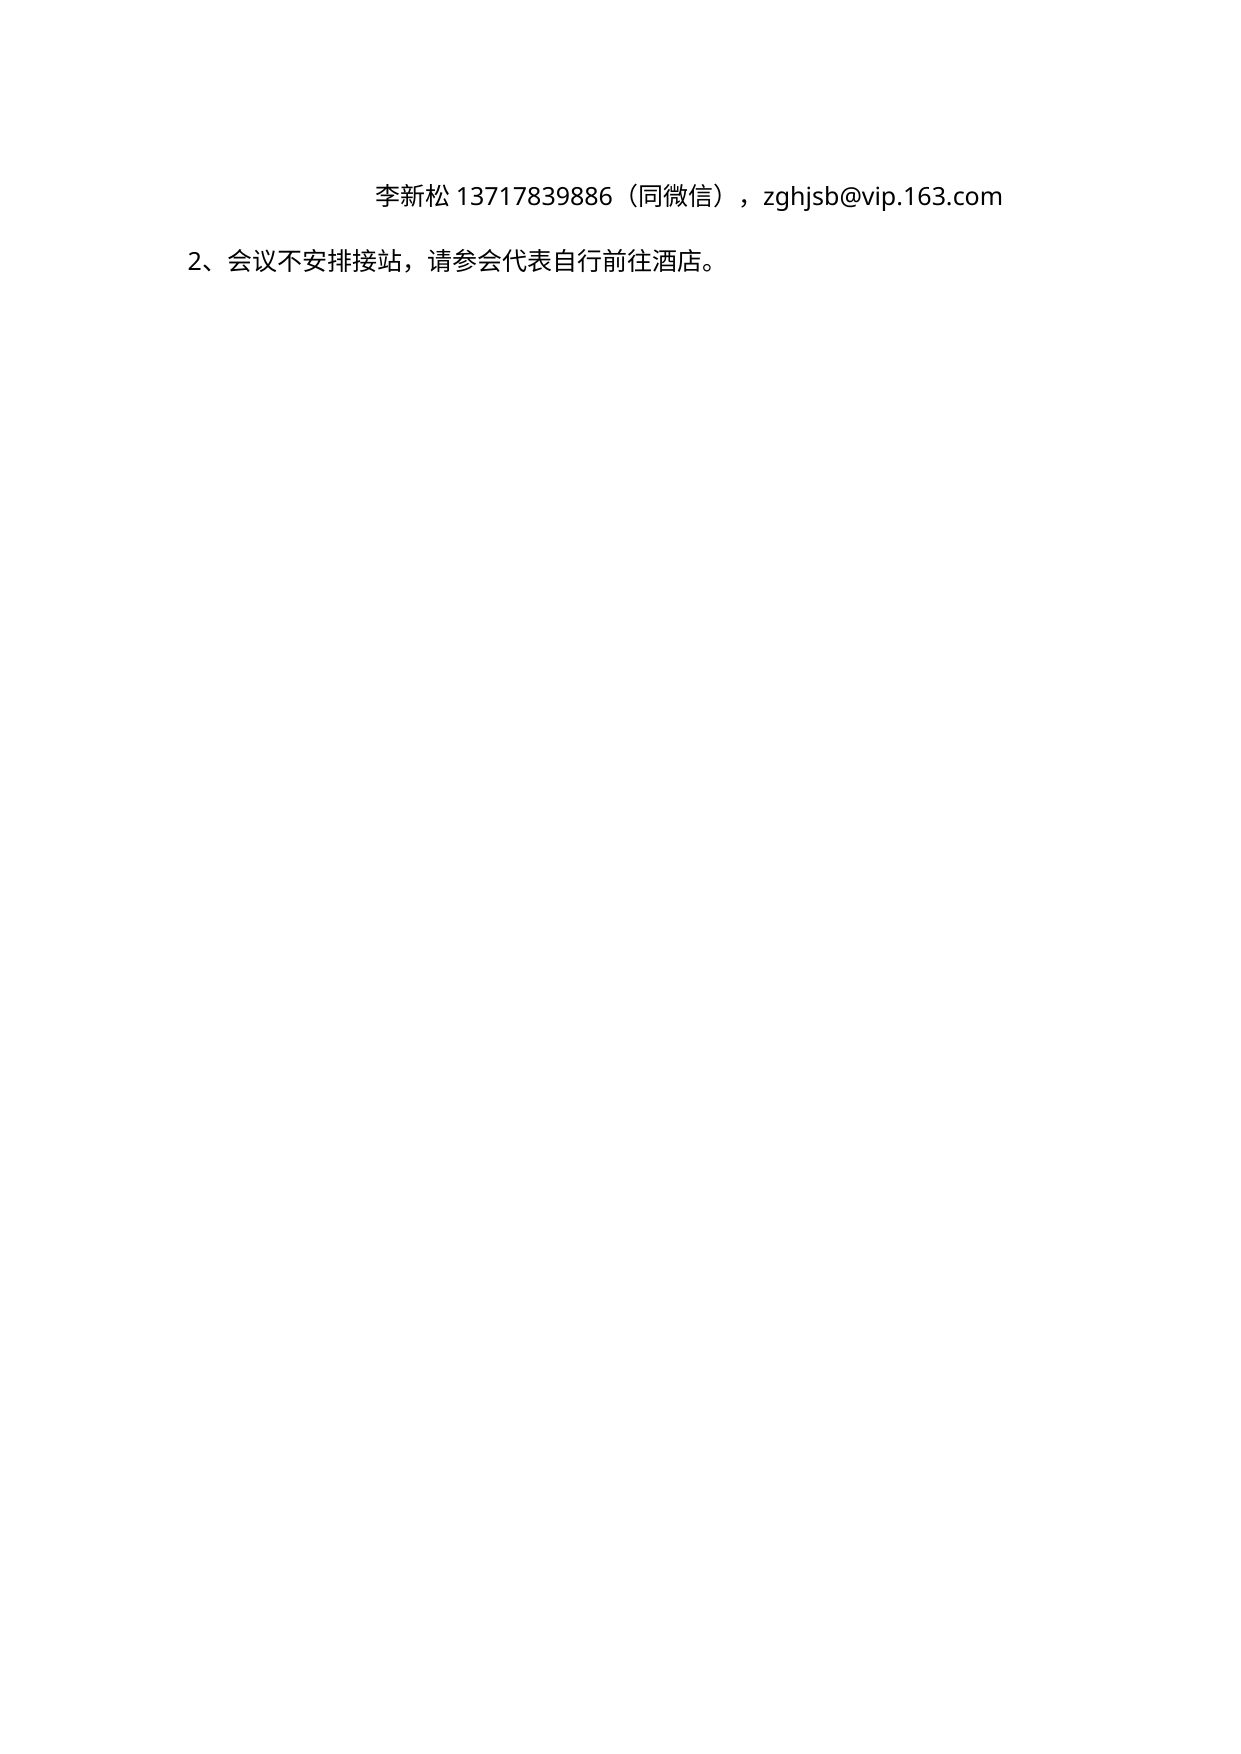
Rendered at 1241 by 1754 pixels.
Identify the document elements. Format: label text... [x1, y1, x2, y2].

text 李新松13717839886（同微信），zghjsb@vip.163.com [253, 162, 1053, 227]
text 2、会议不安排接站，请参会代表自行前往酒店。 [187, 227, 1053, 292]
